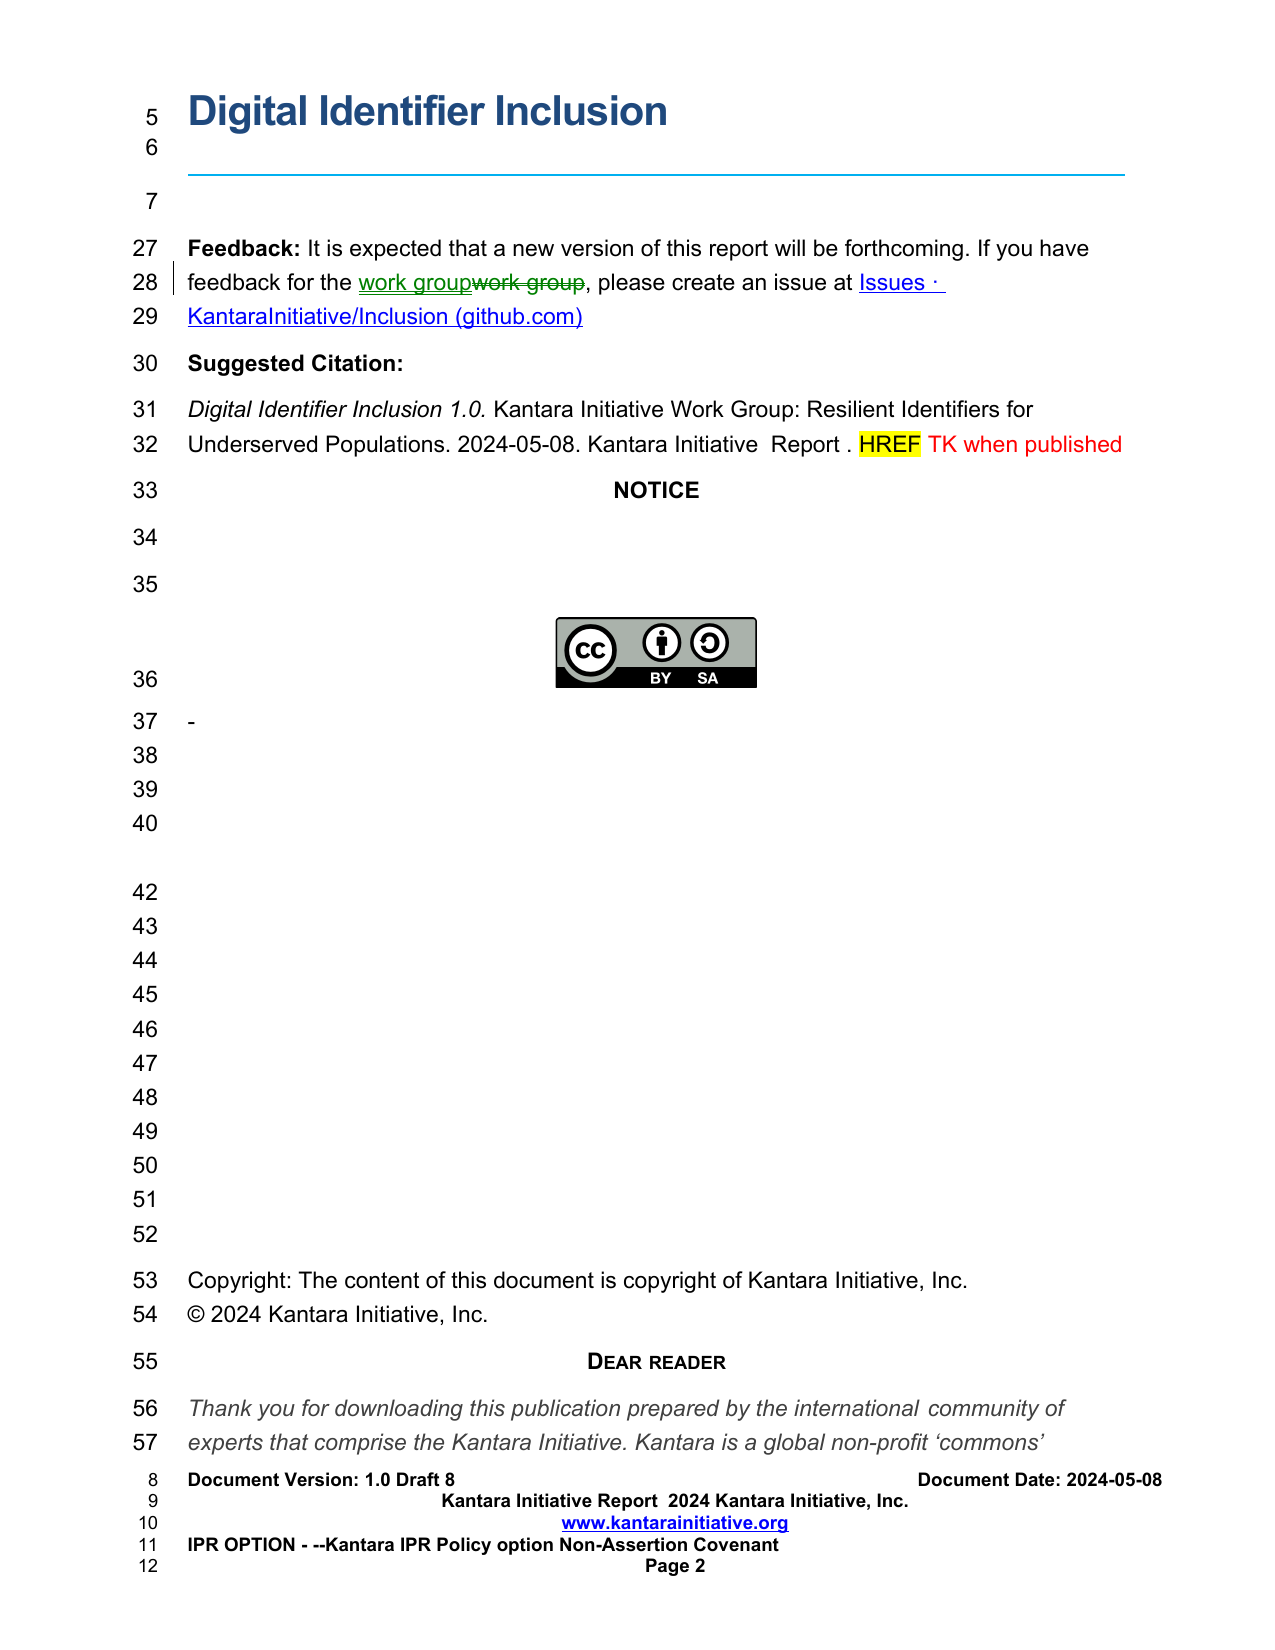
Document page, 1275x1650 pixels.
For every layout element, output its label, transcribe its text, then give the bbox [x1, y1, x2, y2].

text Digital Identifier Inclusion 1.0. Kantara Initiative Work Group: Resilient Identifiers for Underserved Populations. 2024-05-08. Kantara Initiative Report . HREF TK when published [187, 396, 1125, 457]
text Dear reader [187, 1348, 1125, 1374]
text Suggested Citation: [187, 350, 1125, 376]
picture [555, 617, 757, 688]
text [187, 1394, 1125, 1455]
text - [187, 708, 1125, 734]
text Feedback: It is expected that a new version of this report will be forthcoming. If you have feedback for the , please create an issue at Issues · KantaraInitiative/Inclusion (github.com) [187, 235, 1125, 329]
text Copyright: The content of this document is copyright of Kantara Initiative, Inc. © 2024 Kantara Initiative, Inc. [187, 1267, 1125, 1328]
text NOTICE [187, 477, 1125, 503]
